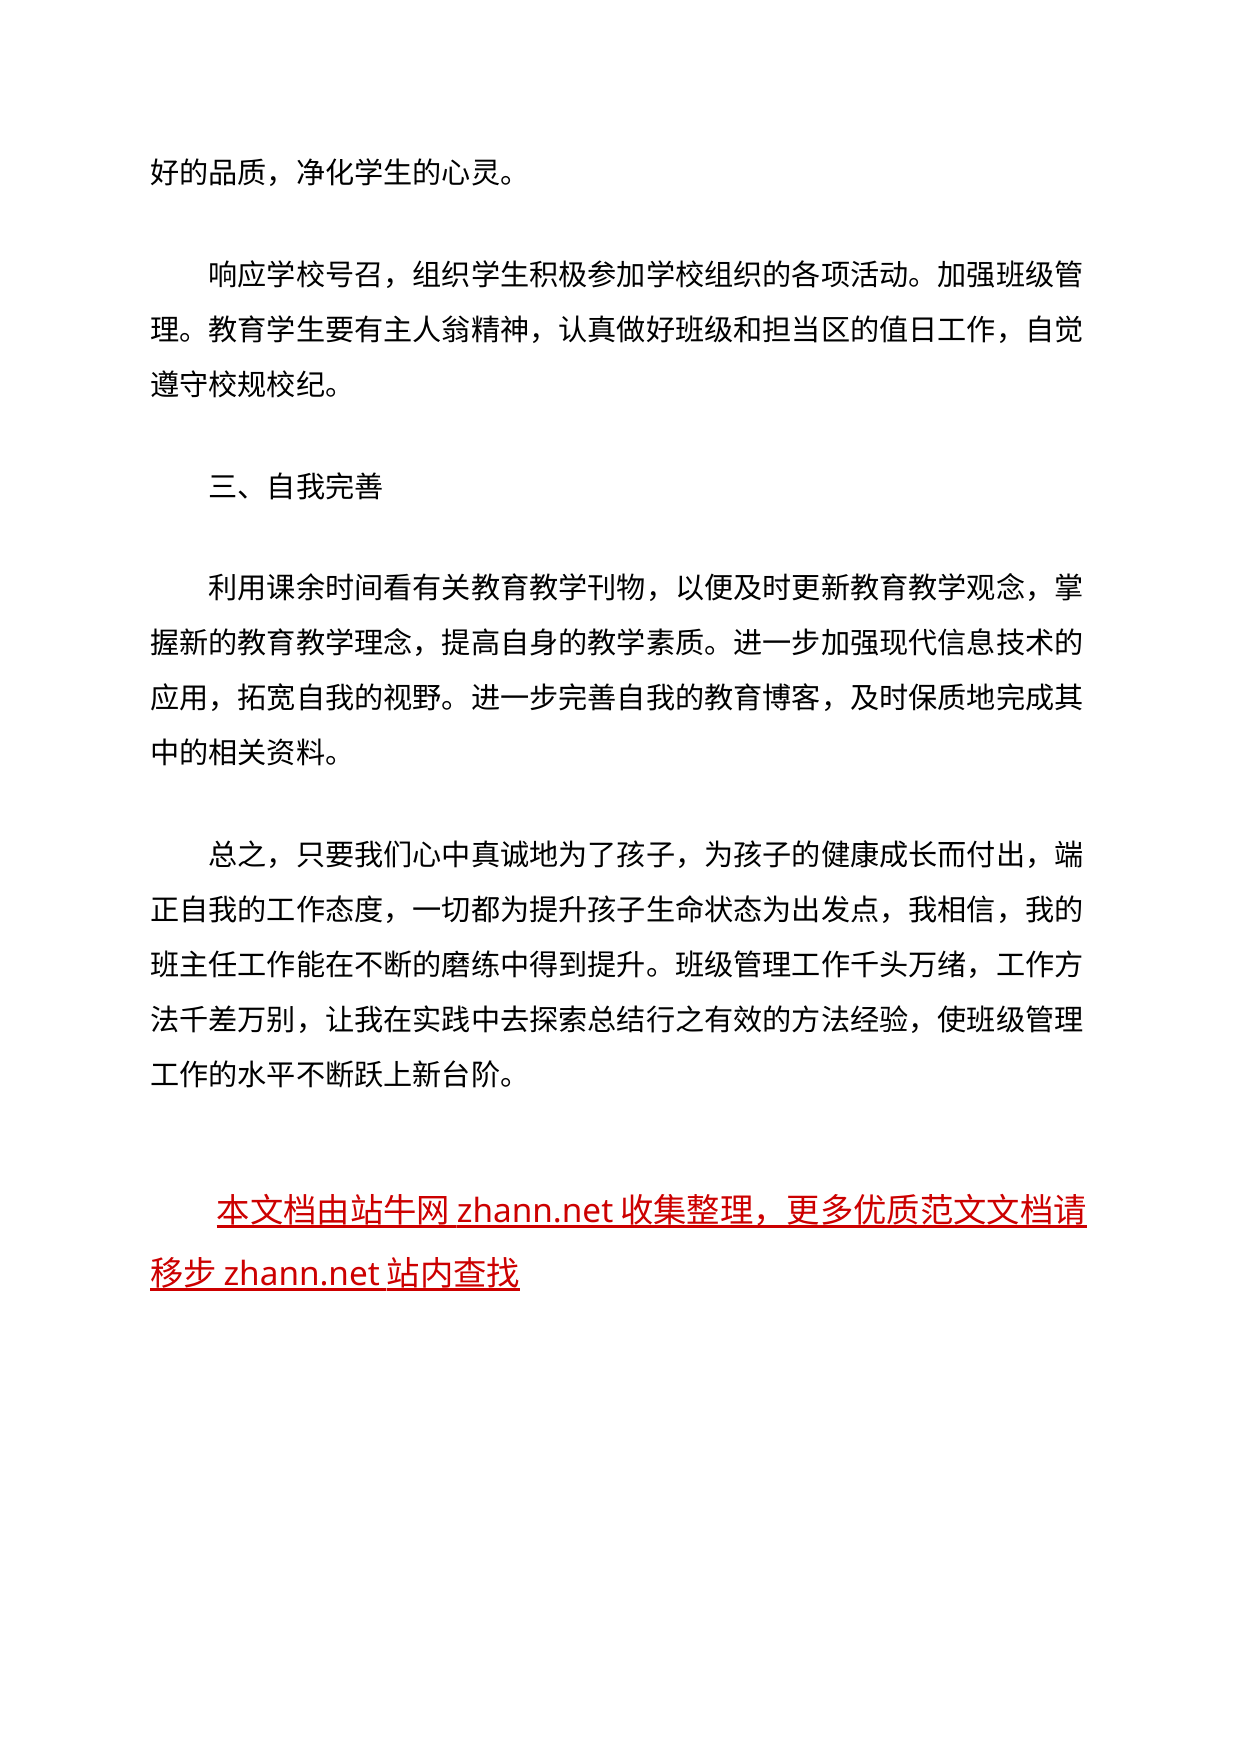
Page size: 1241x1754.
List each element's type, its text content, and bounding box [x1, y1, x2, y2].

text 利用课余时间看有关教育教学刊物，以便及时更新教育教学观念，掌握新的教育教学理念，提高自身的教学素质。进一步加强现代信息技术的应用，拓宽自我的视野。进一步完善自我的教育博客，及时保质地完成其中的相关资料。 [150, 565, 1090, 772]
text 三、自我完善 [150, 463, 1090, 506]
text 响应学校号召，组织学生积极参加学校组织的各项活动。加强班级管理。教育学生要有主人翁精神，认真做好班级和担当区的值日工作，自觉遵守校规校纪。 [150, 252, 1090, 404]
text 总之，只要我们心中真诚地为了孩子，为孩子的健康成长而付出，端正自我的工作态度，一切都为提升孩子生命状态为出发点，我相信，我的班主任工作能在不断的磨练中得到提升。班级管理工作千头万绪，工作方法千差万别，让我在实践中去探索总结行之有效的方法经验，使班级管理工作的水平不断跃上新台阶。 [150, 832, 1090, 1093]
text 本文档由站牛网zhann.net收集整理，更多优质范文文档请移步zhann.net站内查找 [150, 1184, 1090, 1295]
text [150, 150, 1090, 192]
